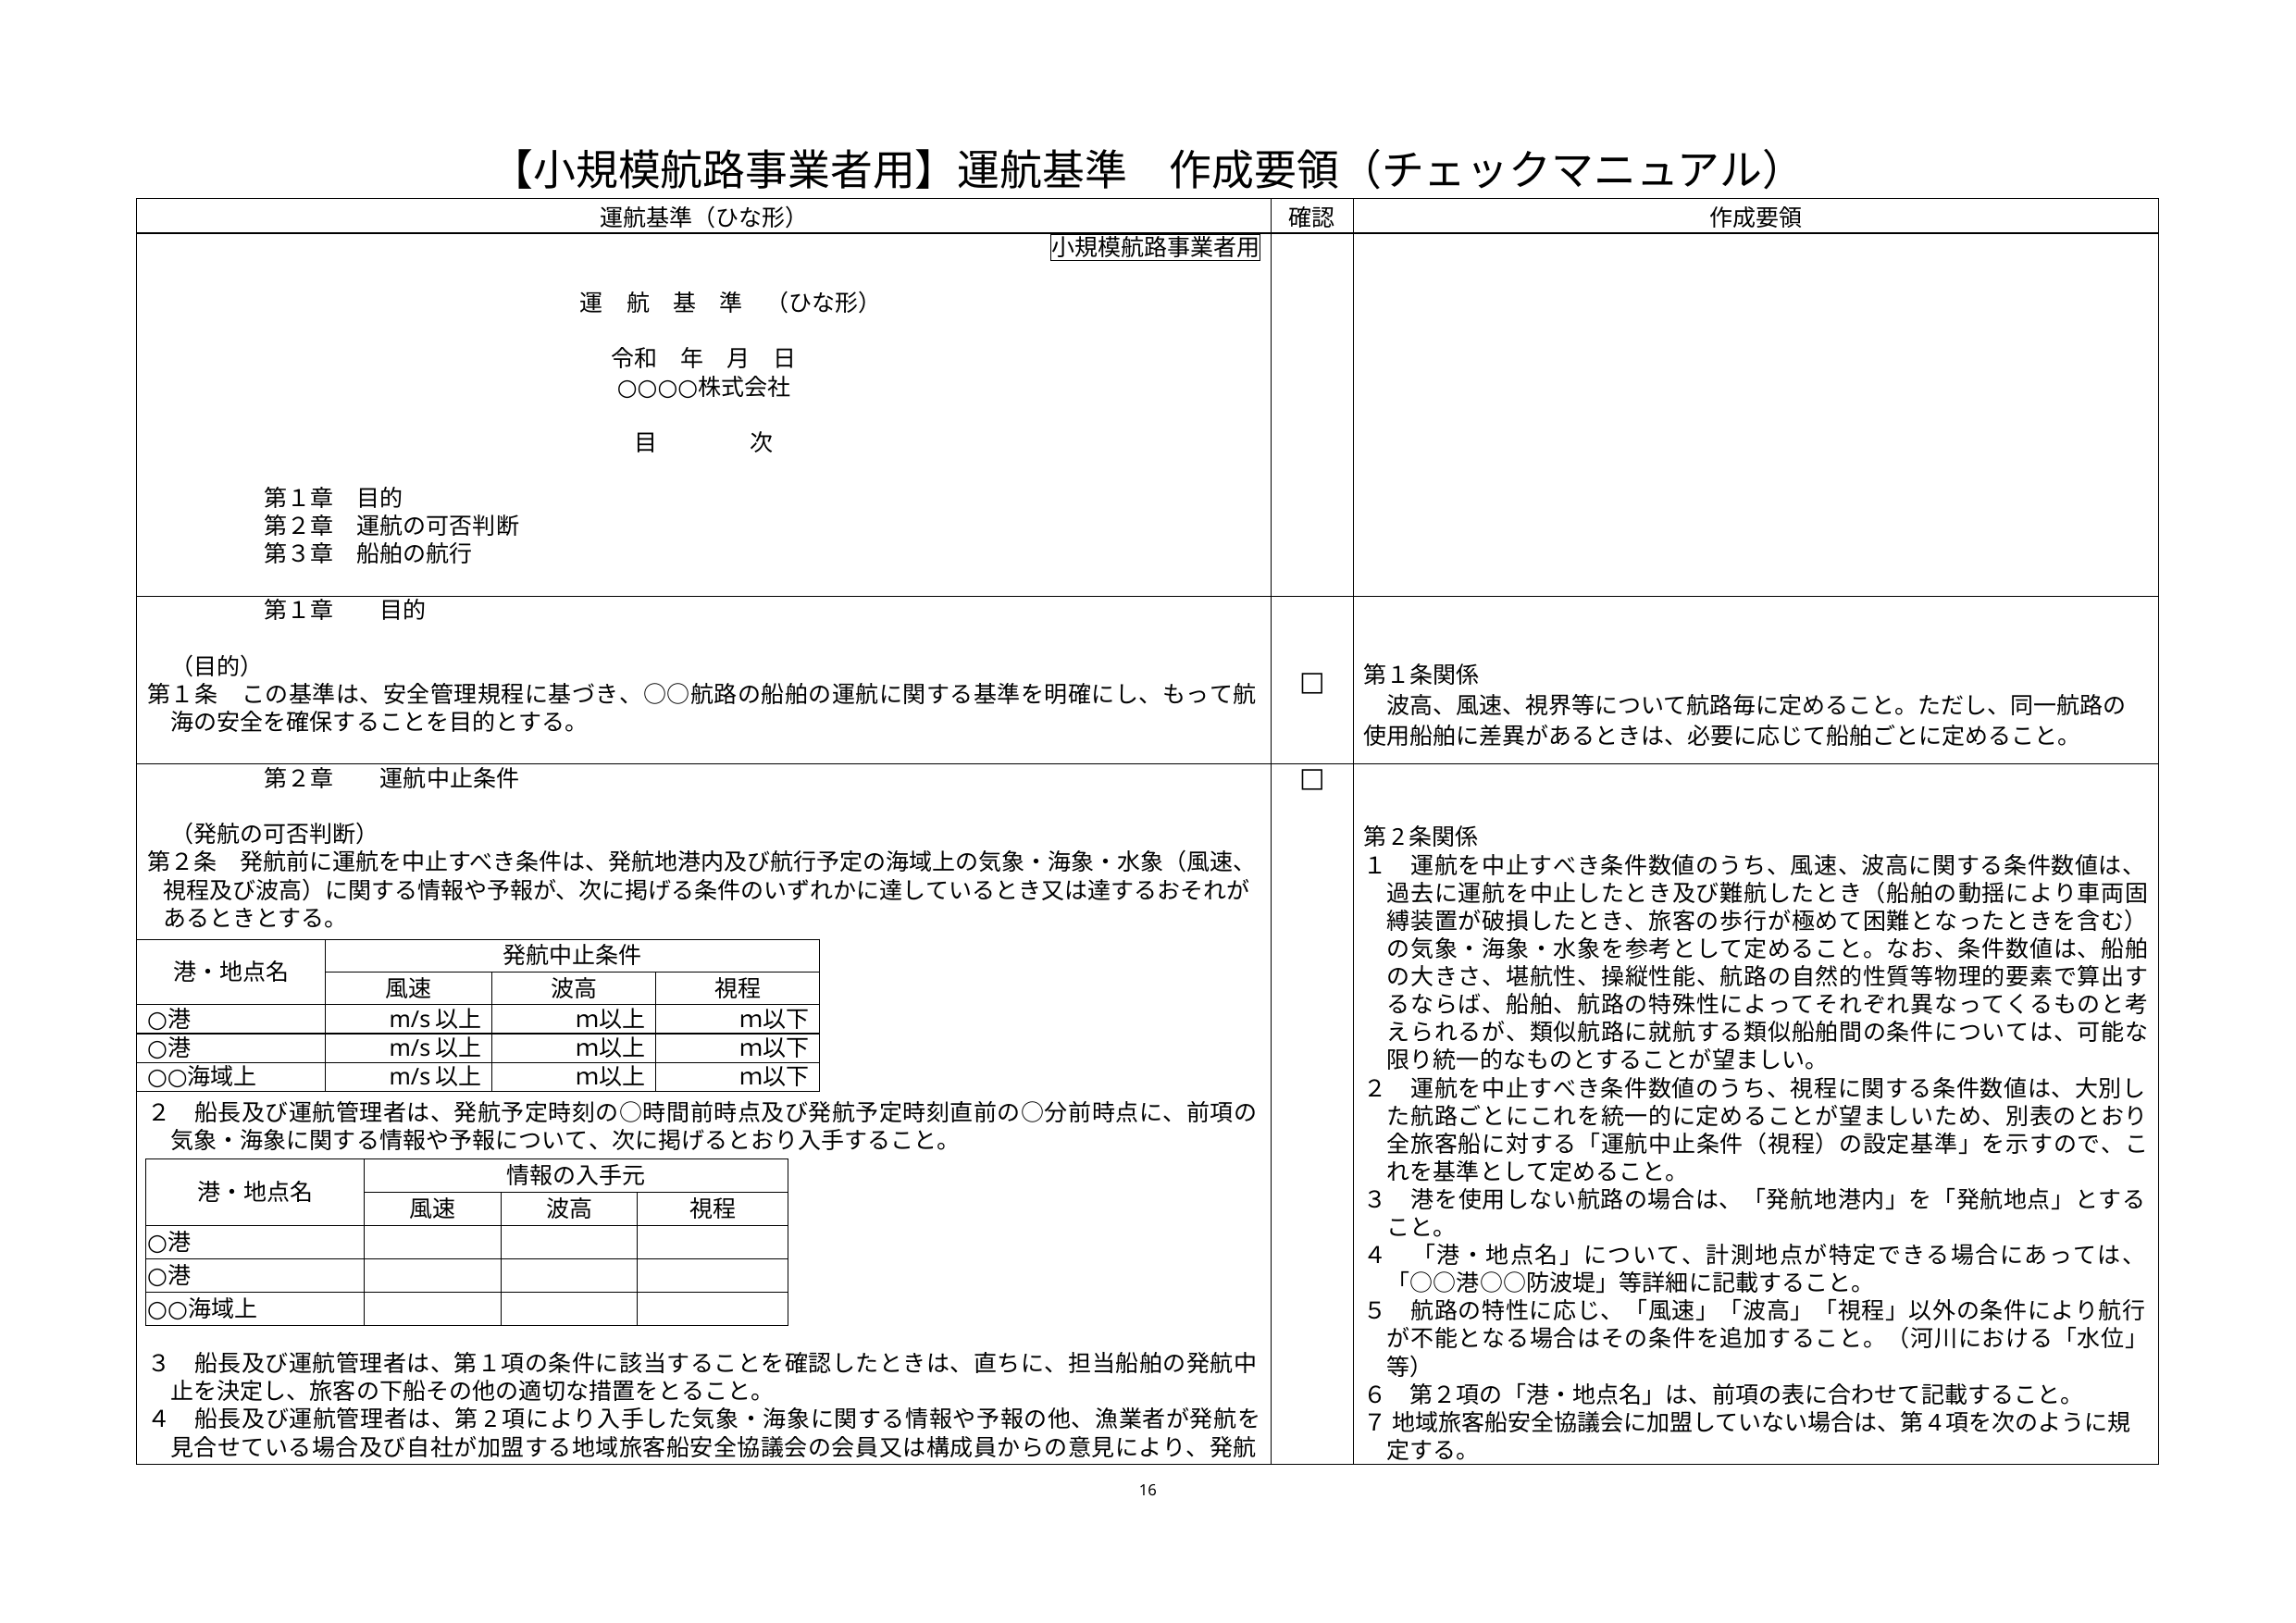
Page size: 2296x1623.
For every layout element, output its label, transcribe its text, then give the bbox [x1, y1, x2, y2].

table_header 作成要領 [1354, 199, 2158, 232]
table_cell [1354, 234, 2158, 596]
table_cell [1272, 234, 1353, 596]
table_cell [137, 764, 1271, 1464]
table_cell 第１章 目的 （目的） 第１条 この基準は、安全管理規程に基づき、○○航路の船舶の運航に関する基準を明確にし、もって航海の安全を確保することを目的とする。 [137, 597, 1271, 763]
table_header 確認 [1272, 199, 1353, 232]
table_cell 第１条関係 波高、風速、視界等について航路毎に定めること。ただし、同一航路の使用船舶に差異があるときは、必要に応じて船舶ごとに定めること。 [1354, 597, 2158, 763]
table_header 運航基準（ひな形） [137, 199, 1271, 232]
table_cell 小規模航路事業者用 運 航 基 準 （ひな形） 令和 年 月 日 ○○○○株式会社 目 次 第１章 目的 第２章 運航の可否判断 第３章 船舶の航行 [137, 234, 1271, 596]
text 【小規模航路事業者用】運航基準 作成要領（チェックマニュアル） [137, 137, 2159, 198]
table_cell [1354, 764, 2158, 1464]
table_cell □ [1272, 764, 1353, 1464]
table_cell □ [1272, 597, 1353, 763]
